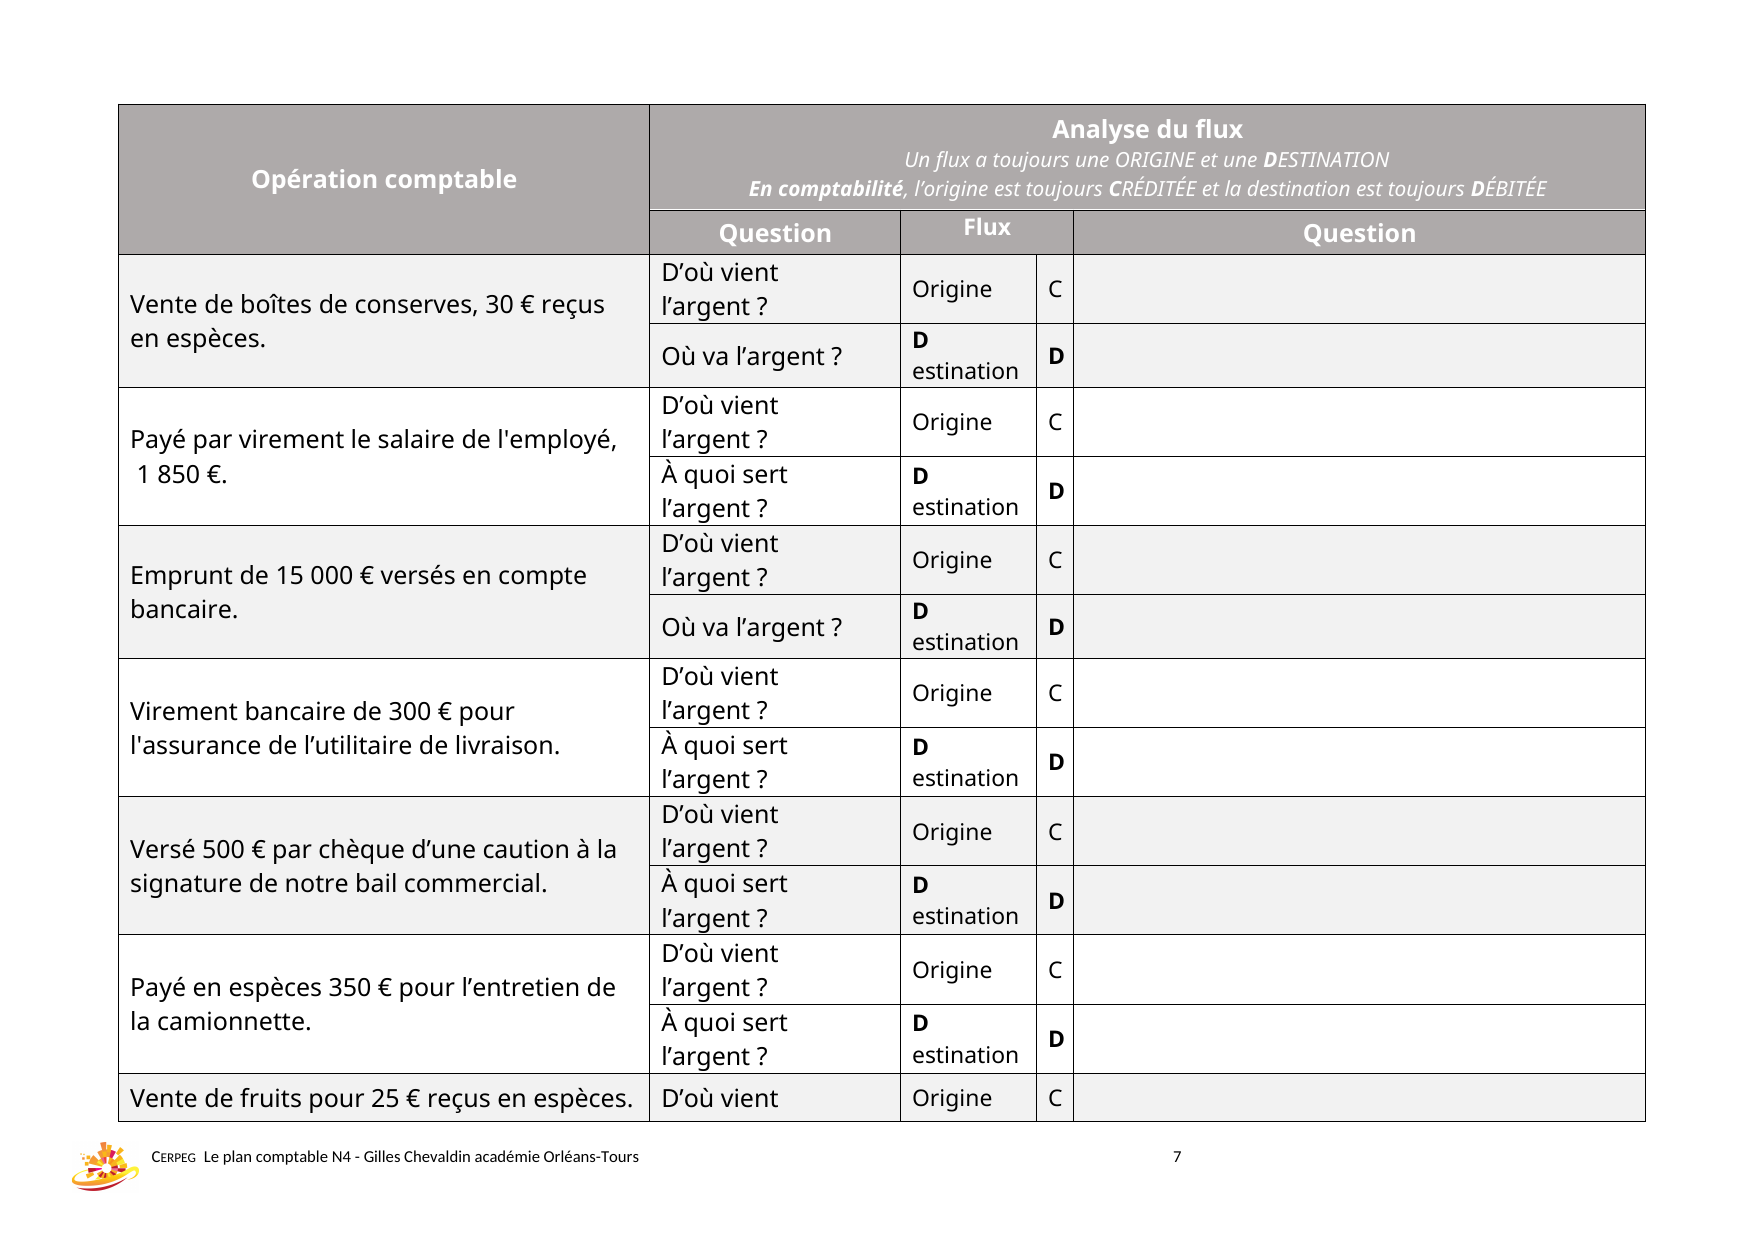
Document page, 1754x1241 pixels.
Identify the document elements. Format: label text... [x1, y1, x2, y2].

table_cell Destination [901, 1005, 1036, 1073]
table_cell Origine [901, 255, 1036, 323]
table_cell À quoi sert l’argent ? [650, 866, 900, 934]
table_cell [1074, 324, 1645, 387]
table_cell D’où vient l’argent ? [650, 1074, 900, 1121]
table_cell Destination [901, 866, 1036, 934]
table_cell [1074, 457, 1645, 525]
table_cell Question [1074, 211, 1645, 254]
table_cell Destination [901, 457, 1036, 525]
table_cell [1074, 866, 1645, 934]
table_cell D [1037, 728, 1073, 796]
table_cell C [1037, 797, 1073, 865]
table_cell D [1037, 1005, 1073, 1073]
table_cell Origine [901, 388, 1036, 456]
table_cell D’où vient l’argent ? [650, 797, 900, 865]
table_cell C [1037, 659, 1073, 727]
table_cell Destination [901, 595, 1036, 658]
table_cell Destination [901, 728, 1036, 796]
table_cell Origine [901, 797, 1036, 865]
table_cell D’où vient l’argent ? [650, 255, 900, 323]
table_cell [1074, 659, 1645, 727]
table_cell C [1037, 526, 1073, 594]
table_cell Virement bancaire de 300 € pour l'assurance de l’utilitaire de livraison. [119, 659, 649, 796]
table_cell [1074, 1074, 1645, 1121]
table_cell D’où vient l’argent ? [650, 388, 900, 456]
table_cell C [1037, 1074, 1073, 1121]
table_cell [1074, 797, 1645, 865]
table_cell Où va l’argent ? [650, 324, 900, 387]
table_cell D’où vient l’argent ? [650, 935, 900, 1003]
table_header Opération comptable [119, 105, 649, 254]
table_cell D [1037, 457, 1073, 525]
table_cell [1074, 728, 1645, 796]
table_cell Payé en espèces 350 € pour l’entretien de la camionnette. [119, 935, 649, 1073]
table_cell C [1037, 255, 1073, 323]
table_header Analyse du flux Un flux a toujours une ORIGINE et une DESTINATION En comptabilité, l’origine est toujours CRÉDITÉE et la destination est toujours DÉBITÉE [650, 105, 1645, 209]
table_cell Où va l’argent ? [650, 595, 900, 658]
table_cell Payé par virement le salaire de l'employé, 1 850 €. [119, 388, 649, 525]
table_cell Flux [901, 211, 1073, 254]
table_cell [1074, 255, 1645, 323]
table_cell À quoi sert l’argent ? [650, 728, 900, 796]
table_cell D’où vient l’argent ? [650, 659, 900, 727]
table_cell C [1037, 388, 1073, 456]
table_cell Origine [901, 1074, 1036, 1121]
table_cell [1074, 388, 1645, 456]
table_cell [1074, 935, 1645, 1003]
table_cell Destination [901, 324, 1036, 387]
table_cell D [1037, 866, 1073, 934]
table_cell Versé 500 € par chèque d’une caution à la signature de notre bail commercial. [119, 797, 649, 934]
table_cell Origine [901, 526, 1036, 594]
table_cell [1074, 526, 1645, 594]
table_cell Vente de boîtes de conserves, 30 € reçus en espèces. [119, 255, 649, 387]
table_cell Emprunt de 15 000 € versés en compte bancaire. [119, 526, 649, 658]
table_cell À quoi sert l’argent ? [650, 457, 900, 525]
table_cell Question [650, 211, 900, 254]
table_cell D [1037, 595, 1073, 658]
picture [71, 1141, 140, 1193]
table_cell C [1037, 935, 1073, 1003]
table_cell [1074, 1005, 1645, 1073]
table_cell Vente de fruits pour 25 € reçus en espèces. [119, 1074, 649, 1121]
table_cell À quoi sert l’argent ? [650, 1005, 900, 1073]
table_cell D’où vient l’argent ? [650, 526, 900, 594]
table_cell Origine [901, 659, 1036, 727]
table_cell [1074, 595, 1645, 658]
table_cell Origine [901, 935, 1036, 1003]
table_cell D [1037, 324, 1073, 387]
